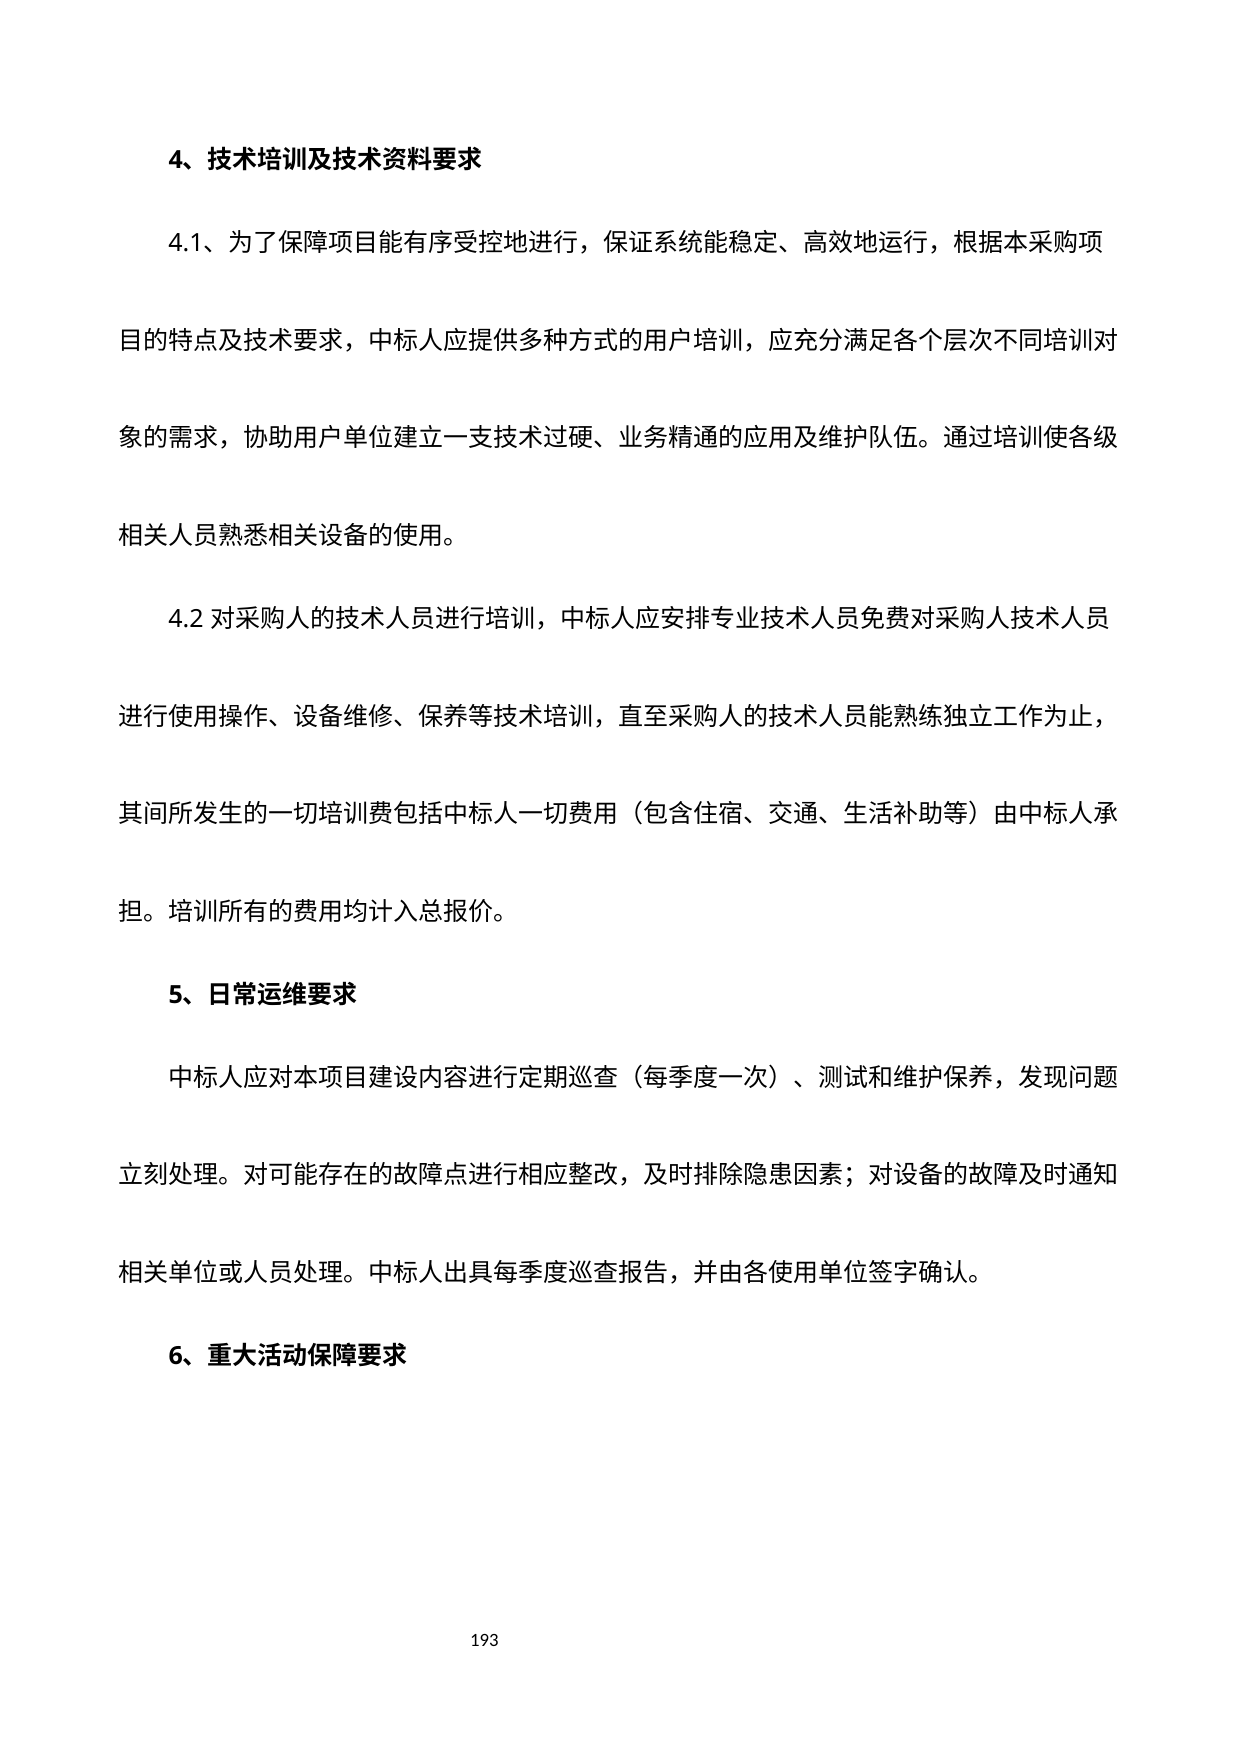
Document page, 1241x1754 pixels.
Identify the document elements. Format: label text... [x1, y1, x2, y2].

text 5、日常运维要求 [118, 960, 1122, 1025]
text 4.2 对采购人的技术人员进行培训，中标人应安排专业技术人员免费对采购人技术人员进行使用操作、设备维修、保养等技术培训，直至采购人的技术人员能熟练独立工作为止，其间所发生的一切培训费包括中标人一切费用（包含住宿、交通、生活补助等）由中标人承担。培训所有的费用均计入总报价。 [118, 584, 1122, 942]
text 4.1、为了保障项目能有序受控地进行，保证系统能稳定、高效地运行，根据本采购项目的特点及技术要求，中标人应提供多种方式的用户培训，应充分满足各个层次不同培训对象的需求，协助用户单位建立一支技术过硬、业务精通的应用及维护队伍。通过培训使各级相关人员熟悉相关设备的使用。 [118, 208, 1122, 566]
text 4、技术培训及技术资料要求 [118, 125, 1122, 190]
text 中标人应对本项目建设内容进行定期巡查（每季度一次）、测试和维护保养，发现问题立刻处理。对可能存在的故障点进行相应整改，及时排除隐患因素；对设备的故障及时通知相关单位或人员处理。中标人出具每季度巡查报告，并由各使用单位签字确认。 [118, 1043, 1122, 1303]
text 6、重大活动保障要求 [118, 1321, 1122, 1386]
